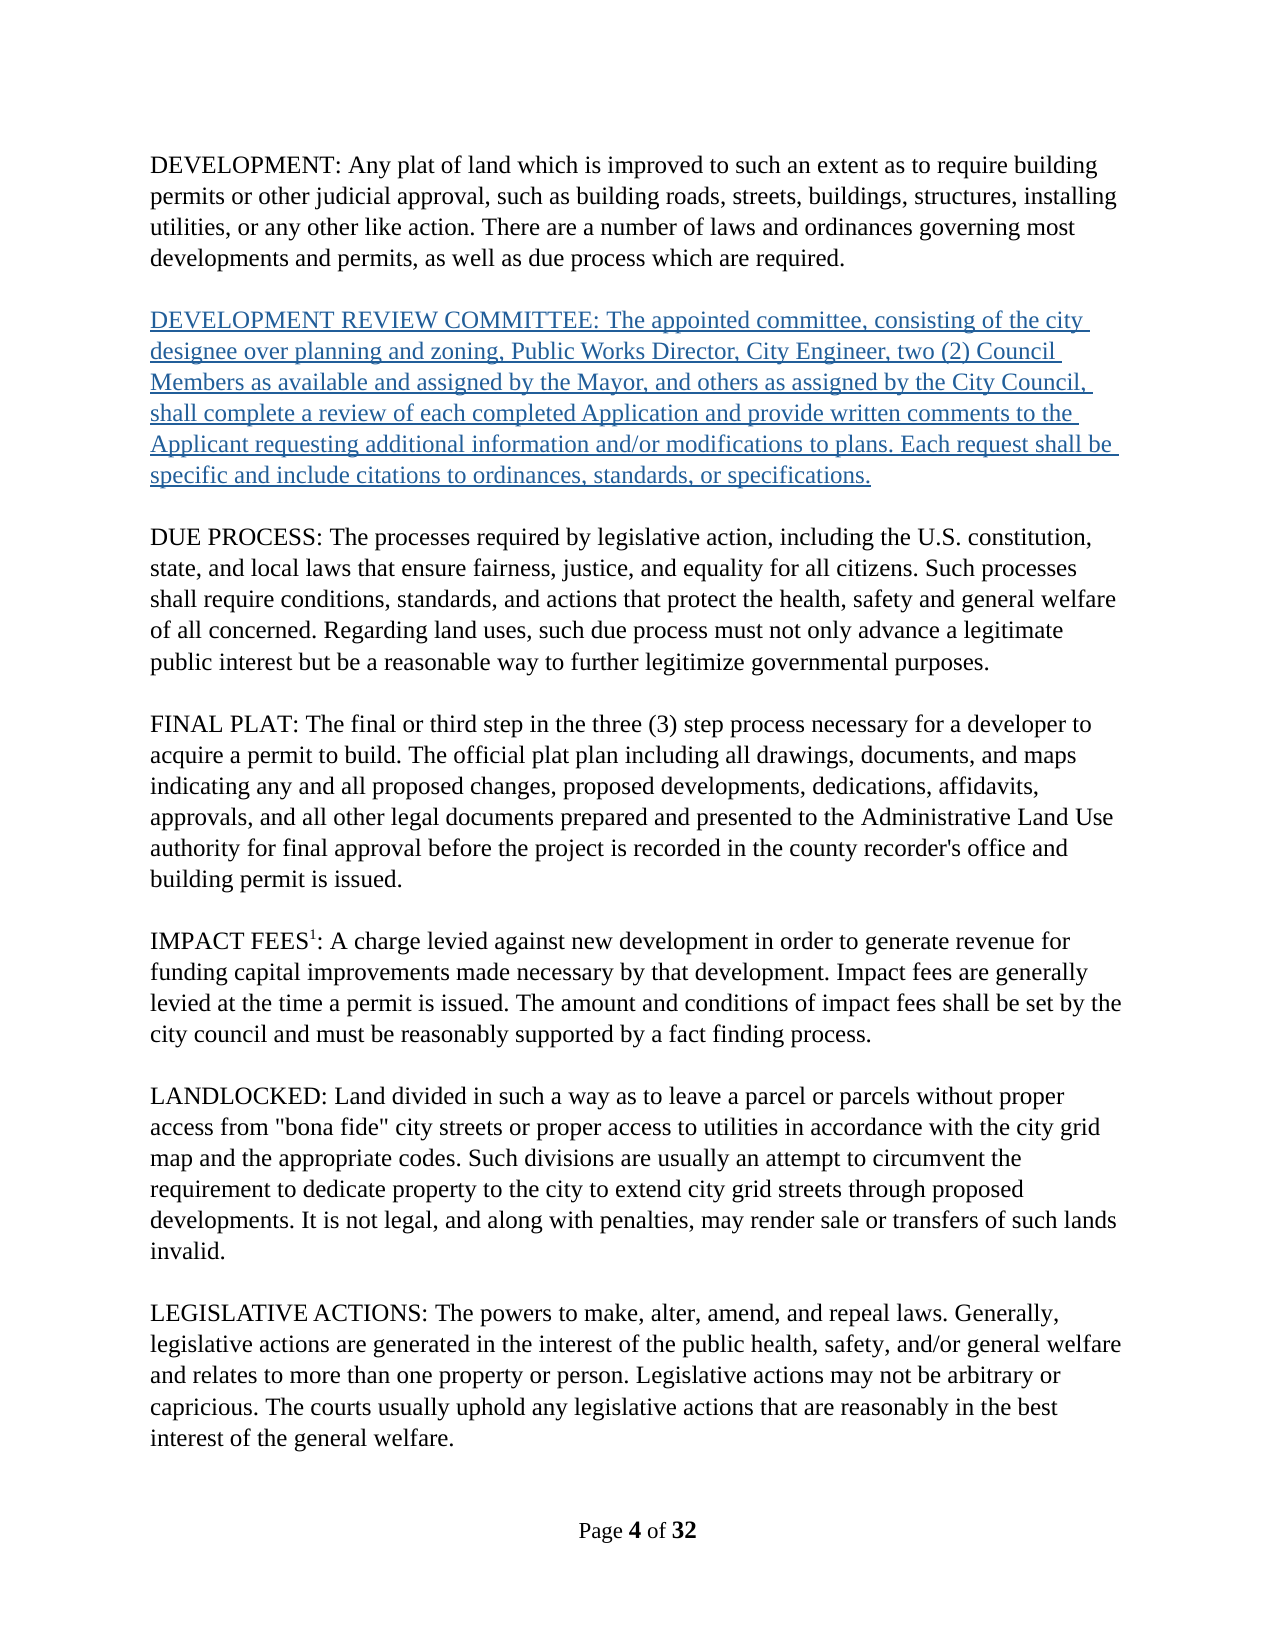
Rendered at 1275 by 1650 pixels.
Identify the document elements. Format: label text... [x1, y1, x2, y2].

text DEVELOPMENT: Any plat of land which is improved to such an extent as to require building permits or other judicial approval, such as building roads, streets, buildings, structures, installing utilities, or any other like action. There are a number of laws and ordinances governing most developments and permits, as well as due process which are required. [150, 150, 1125, 272]
text DUE PROCESS: The processes required by legislative action, including the U.S. constitution, state, and local laws that ensure fairness, justice, and equality for all citizens. Such processes shall require conditions, standards, and actions that protect the health, safety and general welfare of all concerned. Regarding land uses, such due process must not only advance a legitimate public interest but be a reasonable way to further legitimize governmental purposes. [150, 522, 1125, 675]
text LEGISLATIVE ACTIONS: The powers to make, alter, amend, and repeal laws. Generally, legislative actions are generated in the interest of the public health, safety, and/or general welfare and relates to more than one property or person. Legislative actions may not be arbitrary or capricious. The courts usually uphold any legislative actions that are reasonably in the best interest of the general welfare. [150, 1298, 1125, 1451]
text LANDLOCKED: Land divided in such a way as to leave a parcel or parcels without proper access from "bona fide" city streets or proper access to utilities in accordance with the city grid map and the appropriate codes. Such divisions are usually an attempt to circumvent the requirement to dedicate property to the city to extend city grid streets through proposed developments. It is not legal, and along with penalties, may render sale or transfers of such lands invalid. [150, 1081, 1125, 1265]
text IMPACT FEES1: A charge levied against new development in order to generate revenue for funding capital improvements made necessary by that development. Impact fees are generally levied at the time a permit is issued. The amount and conditions of impact fees shall be set by the city council and must be reasonably supported by a fact finding process. [150, 926, 1125, 1048]
text FINAL PLAT: The final or third step in the three (3) step process necessary for a developer to acquire a permit to build. The official plat plan including all drawings, documents, and maps indicating any and all proposed changes, proposed developments, dedications, affidavits, approvals, and all other legal documents prepared and presented to the Administrative Land Use authority for final approval before the project is recorded in the county recorder's office and building permit is issued. [150, 709, 1125, 893]
text DEVELOPMENT REVIEW COMMITTEE: The appointed committee, consisting of the city designee over planning and zoning, Public Works Director, City Engineer, two (2) Council Members as available and assigned by the Mayor, and others as assigned by the City Council, shall complete a review of each completed Application and provide written comments to the Applicant requesting additional information and/or modifications to plans. Each request shall be specific and include citations to ordinances, standards, or specifications. [150, 305, 1125, 489]
